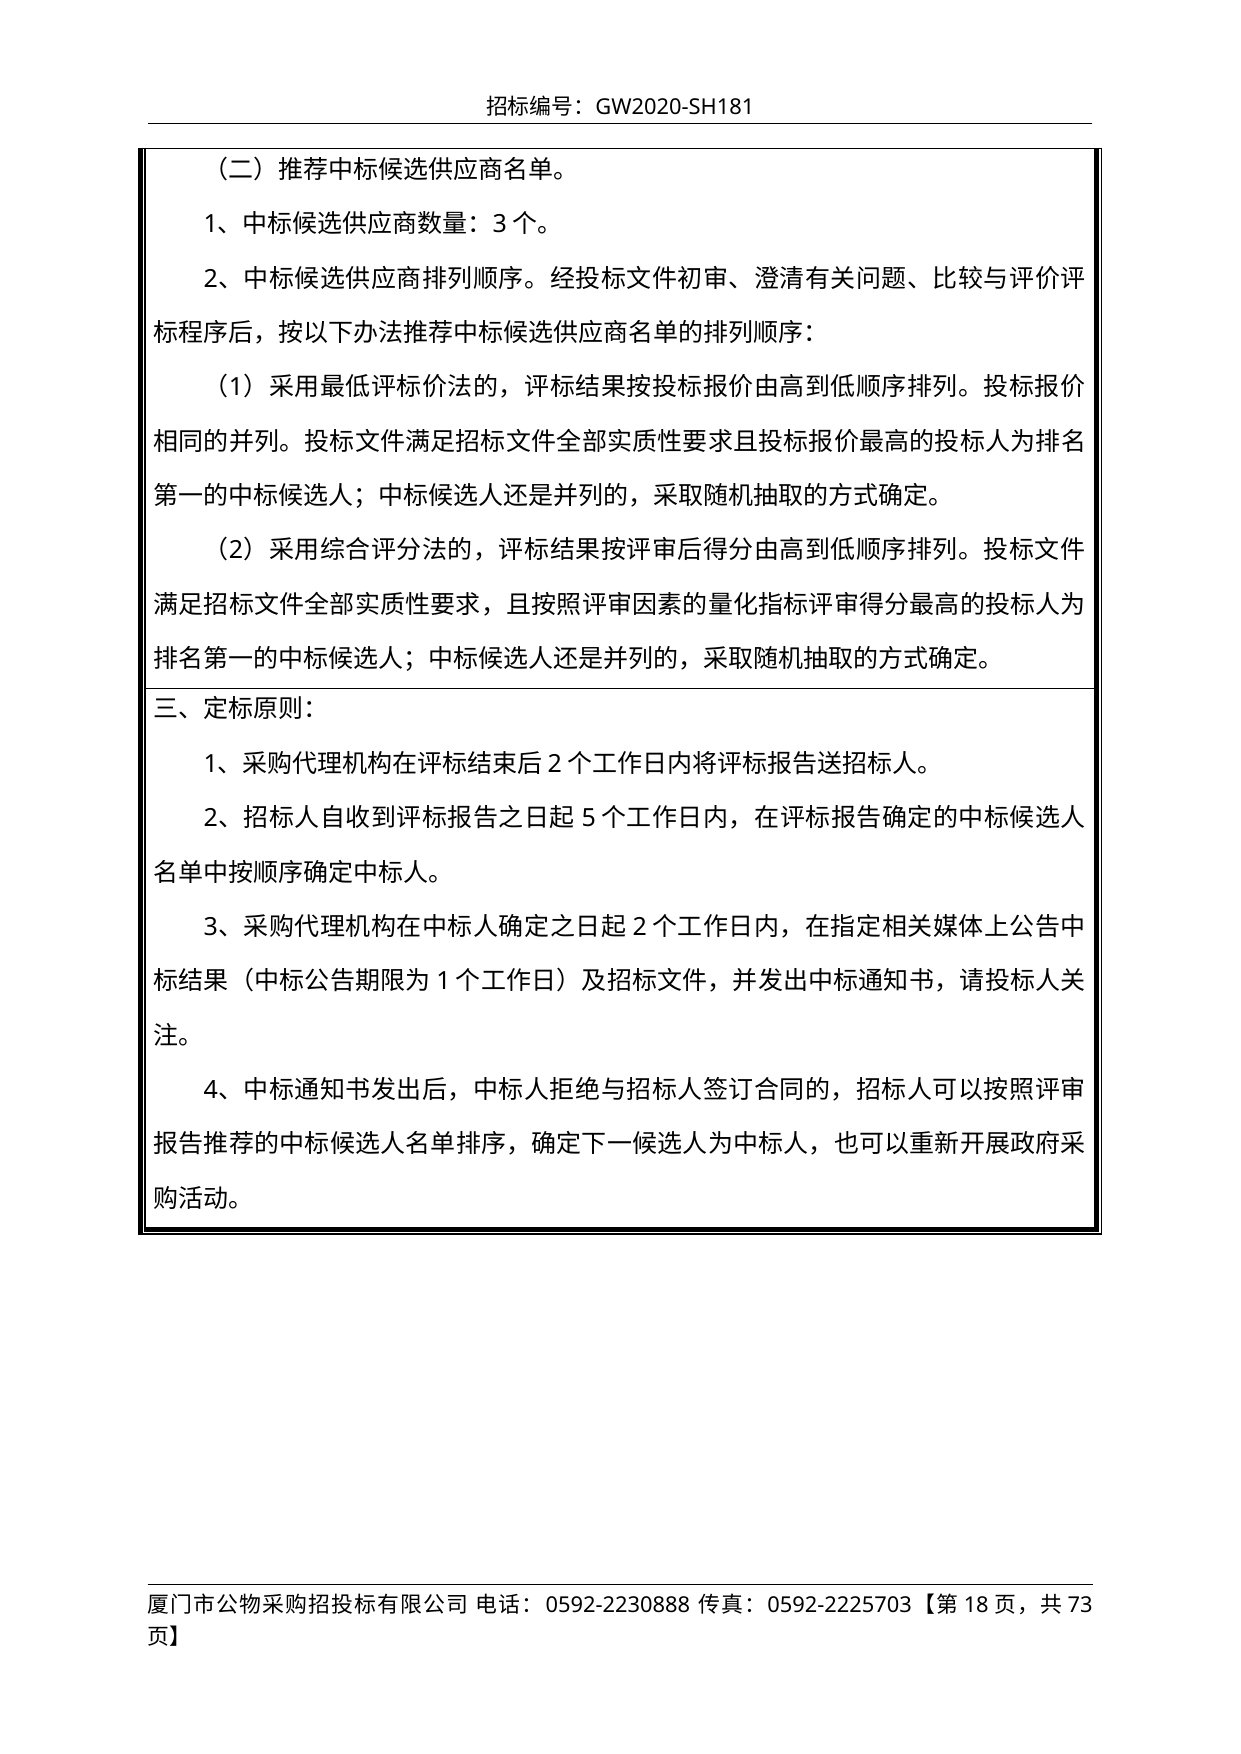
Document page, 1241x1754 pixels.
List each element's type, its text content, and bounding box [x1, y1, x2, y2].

table_cell 三、定标原则： 1、采购代理机构在评标结束后2个工作日内将评标报告送招标人。 2、招标人自收到评标报告之日起5个工作日内，在评标报告确定的中标候选人名单中按顺序确定中标人。 3、采购代理机构在中标人确定之日起2个工作日内，在指定相关媒体上公告中标结果（中标公告期限为1个工作日）及招标文件，并发出中标通知书，请投标人关注。 4、中标通知书发出后，中标人拒绝与招标人签订合同的，招标人可以按照评审报告推荐的中标候选人名单排序，确定下一候选人为中标人，也可以重新开展政府采购活动。 [146, 689, 1094, 1227]
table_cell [146, 149, 1094, 687]
